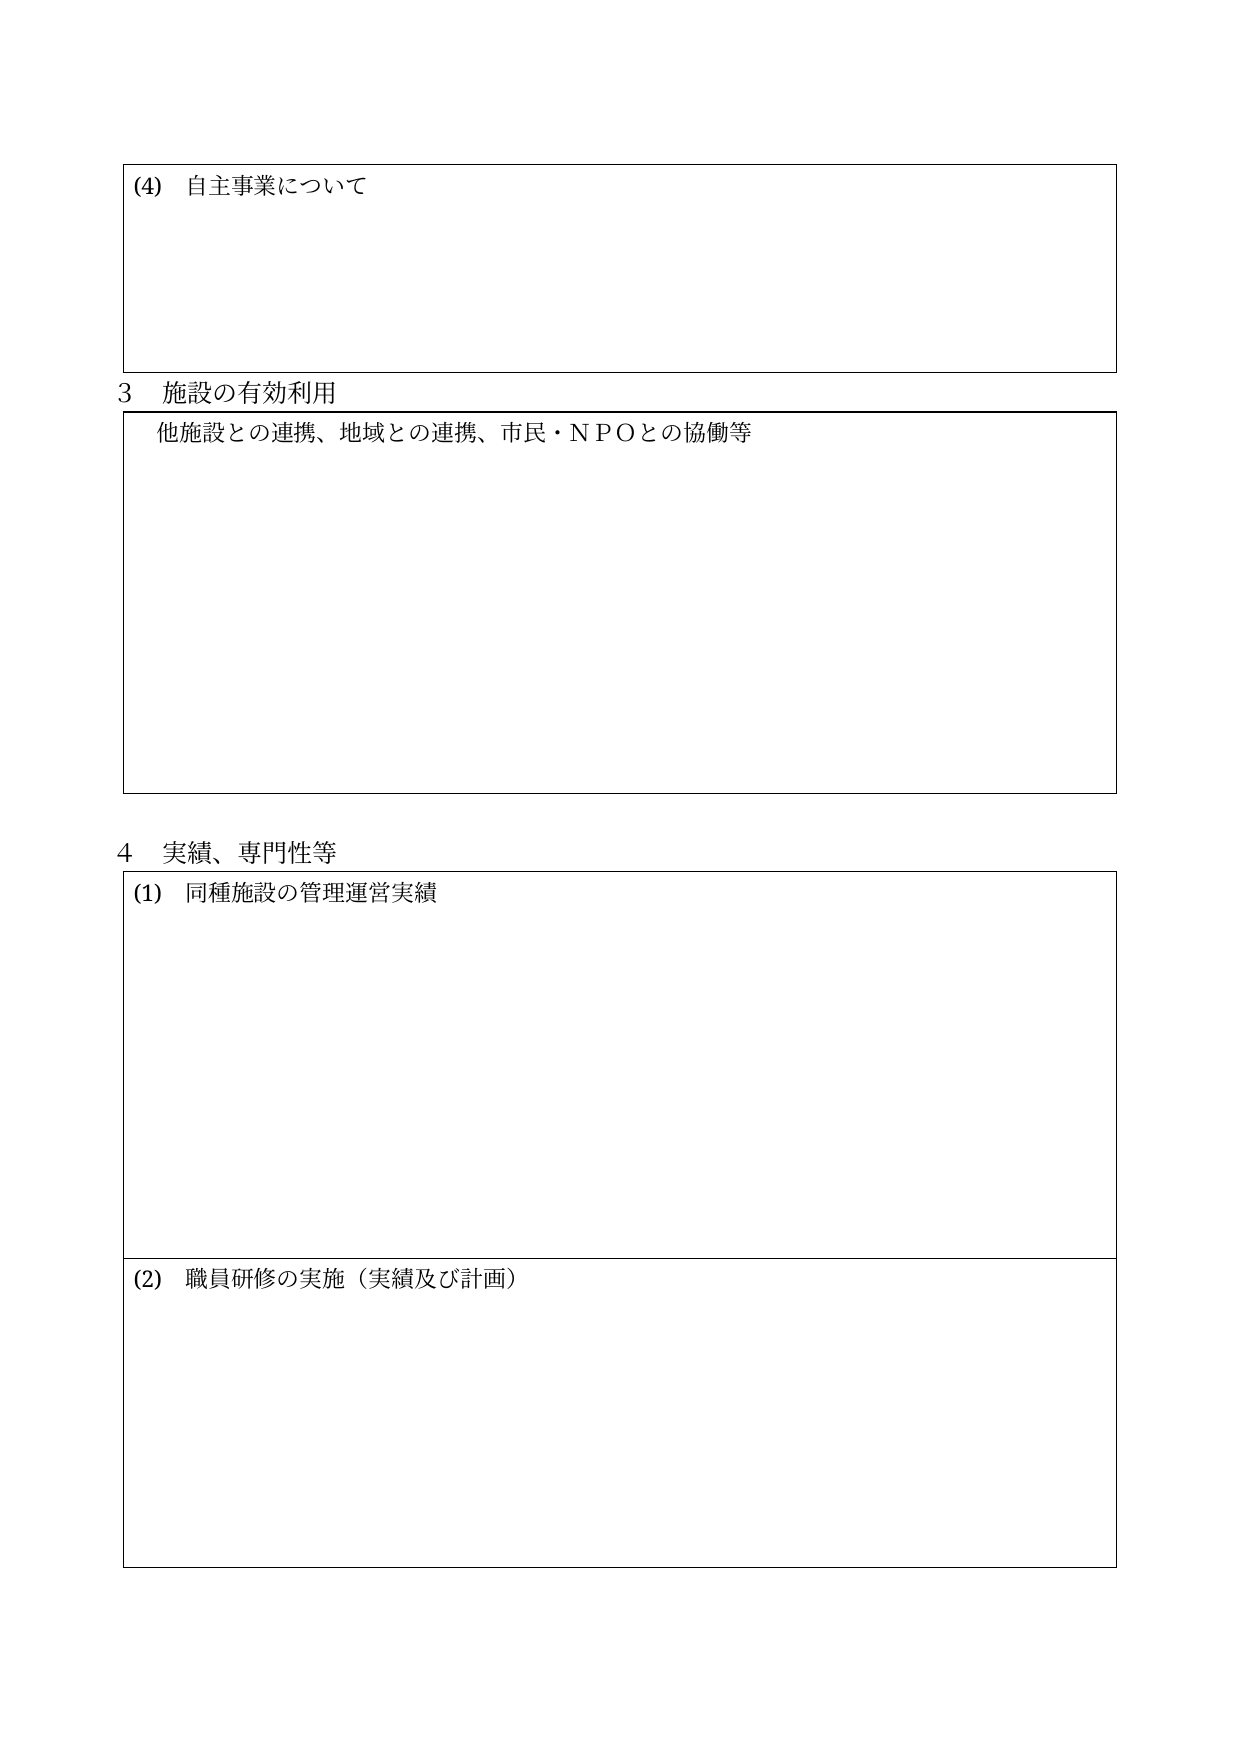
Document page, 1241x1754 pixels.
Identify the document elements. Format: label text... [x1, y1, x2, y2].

table_header 他施設との連携、地域との連携、市民・ＮＰＯとの協働等 [124, 413, 1116, 793]
text ４ 実績、専門性等 [112, 832, 1128, 871]
table_header (1) 同種施設の管理運営実績 [124, 872, 1116, 1257]
table_cell (2) 職員研修の実施（実績及び計画） [124, 1259, 1116, 1567]
text ３ 施設の有効利用 [112, 373, 1128, 411]
table_cell (4) 自主事業について [124, 165, 1116, 372]
